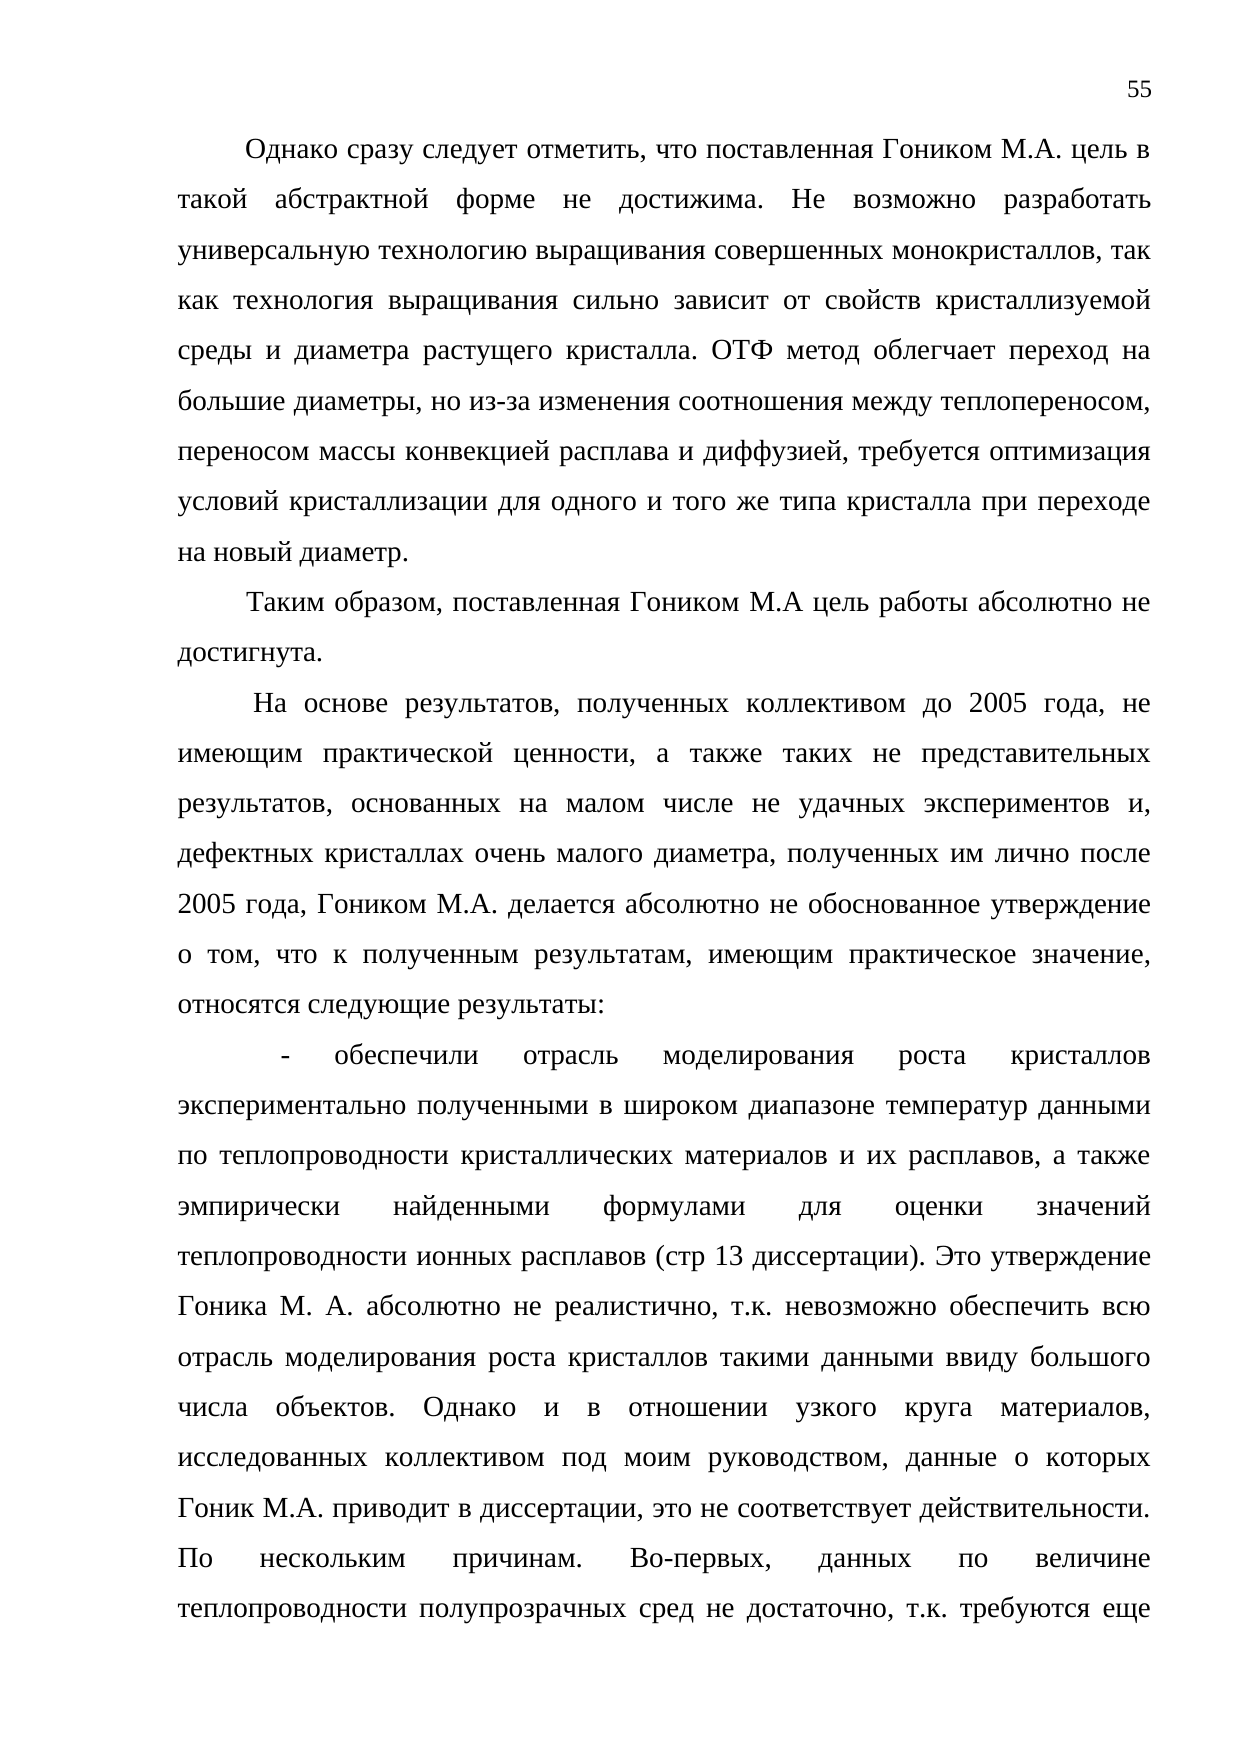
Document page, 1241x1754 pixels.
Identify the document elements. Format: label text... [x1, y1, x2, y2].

text На основе результатов, полученных коллективом до 2005 года, не имеющим практической ценности, а также таких не представительных результатов, основанных на малом числе не удачных экспериментов и, дефектных кристаллах очень малого диаметра, полученных им лично после 2005 года, Гоником М.А. делается абсолютно не обоснованное утверждение о том, что к полученным результатам, имеющим практическое значение, относятся следующие результаты: [177, 685, 1152, 1020]
text Таким образом, поставленная Гоником М.А цель работы абсолютно не достигнута. [177, 584, 1152, 668]
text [177, 1037, 1152, 1624]
text Однако сразу следует отметить, что поставленная Гоником М.А. цель в такой абстрактной форме не достижима. Не возможно разработать универсальную технологию выращивания совершенных монокристаллов, так как технология выращивания сильно зависит от свойств кристаллизуемой среды и диаметра растущего кристалла. ОТФ метод облегчает переход на большие диаметры, но из-за изменения соотношения между теплопереносом, переносом массы конвекцией расплава и диффузией, требуется оптимизация условий кристаллизации для одного и того же типа кристалла при переходе на новый диаметр. [177, 131, 1152, 567]
